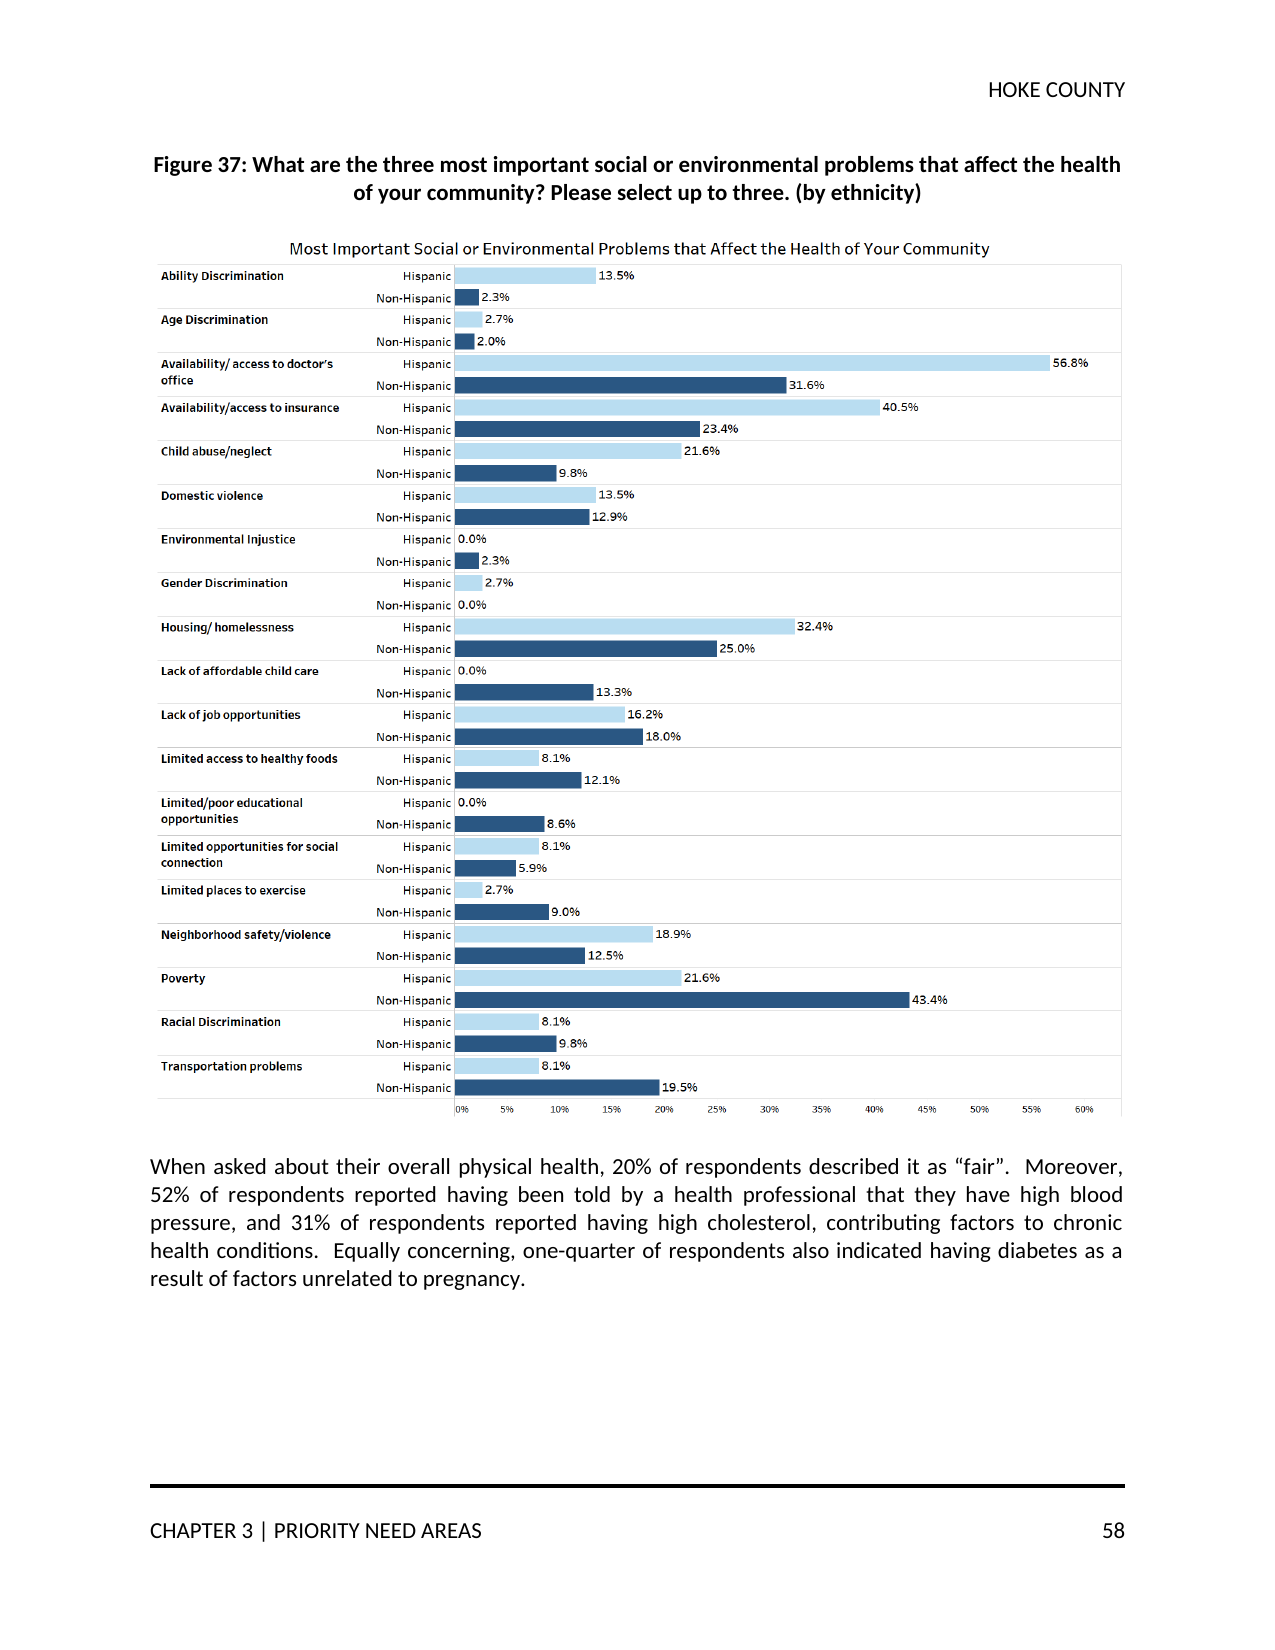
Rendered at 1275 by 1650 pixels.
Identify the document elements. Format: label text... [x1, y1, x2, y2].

text When asked about their overall physical health, 20% of respondents described it as “fair”. Moreover, 52% of respondents reported having been told by a health professional that they have high blood pressure, and 31% of respondents reported having high cholesterol, contributing factors to chronic health conditions. Equally concerning, one-quarter of respondents also indicated having diabetes as a result of factors unrelated to pregnancy. [150, 1152, 1125, 1292]
picture [150, 226, 1125, 1124]
